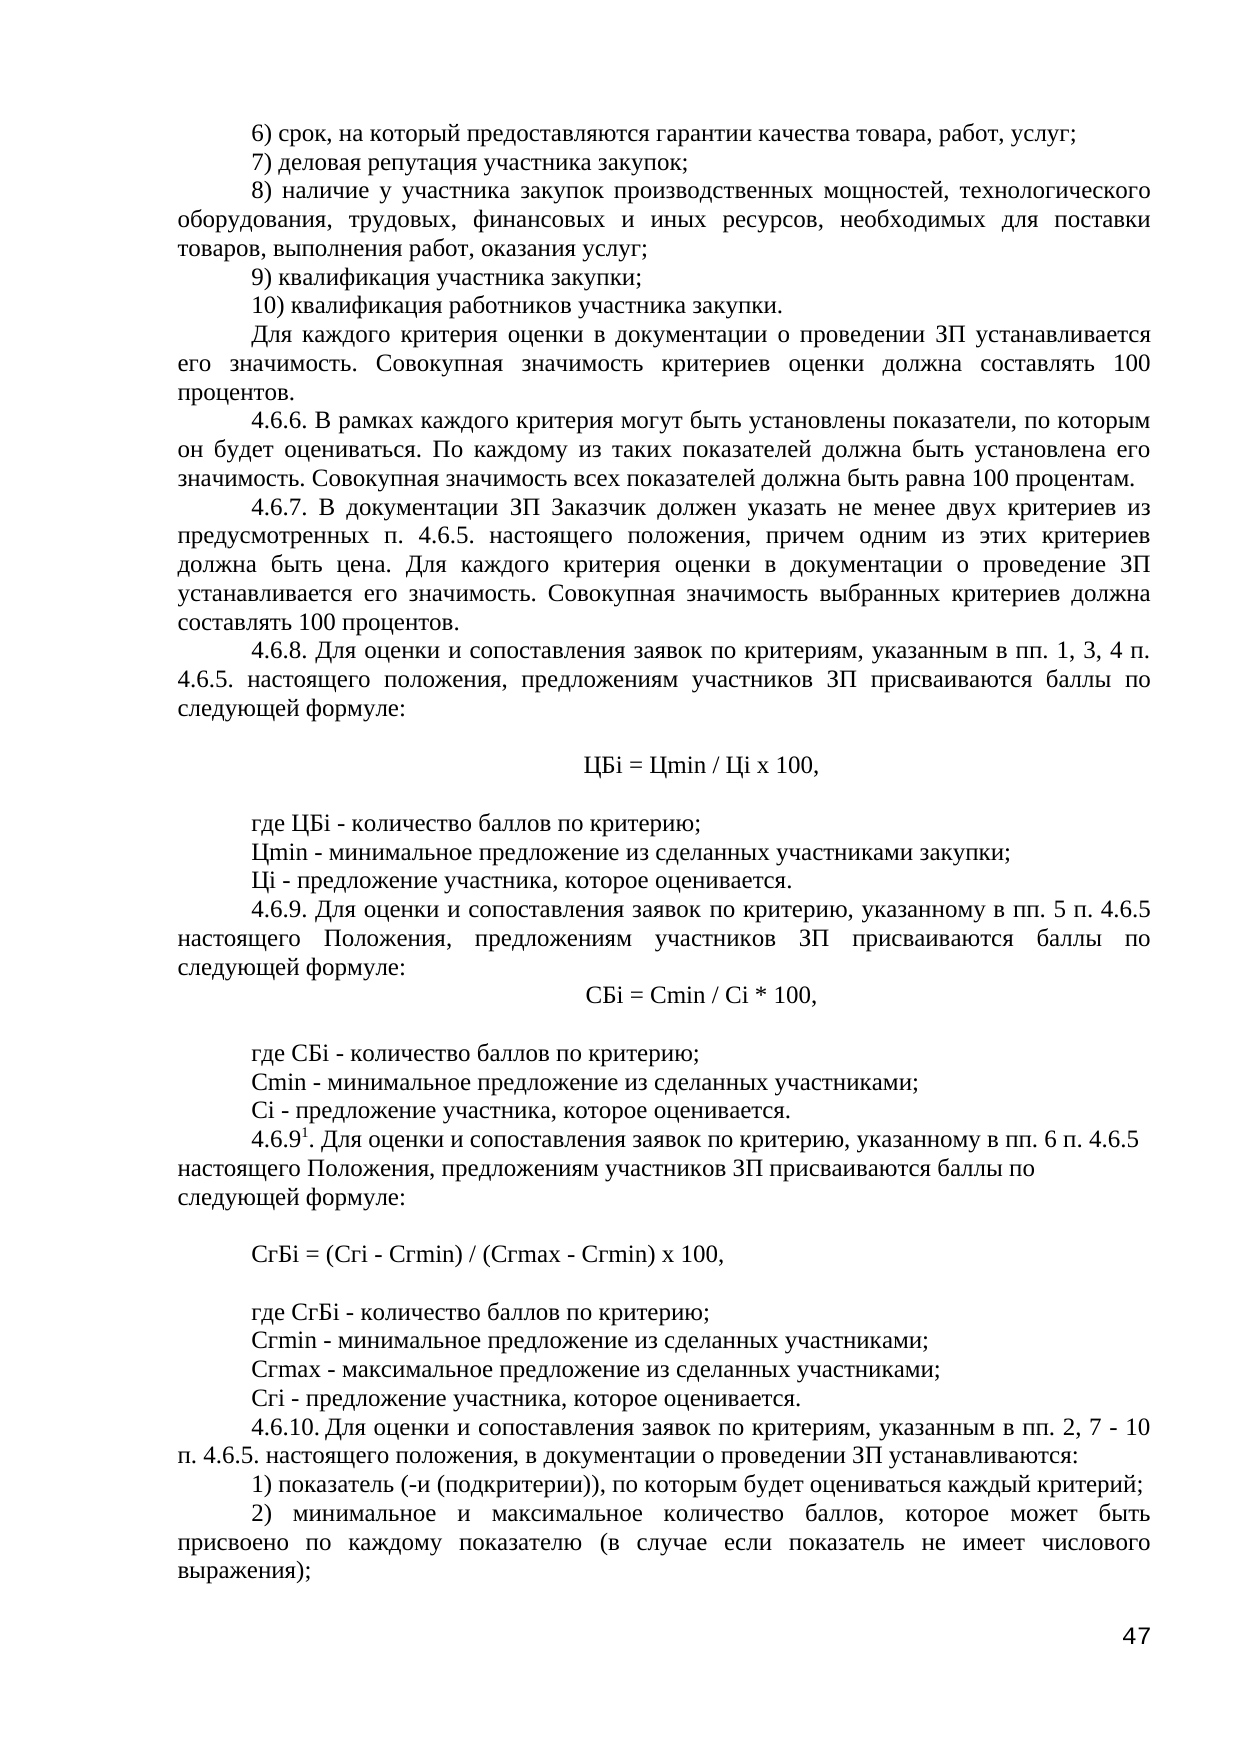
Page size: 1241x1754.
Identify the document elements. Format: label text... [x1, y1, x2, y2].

text CгБi = (Cгi - Cгmin) / (Сгmax - Cгmin) x 100, [177, 1239, 1152, 1268]
text Cгmin - минимальное предложение из сделанных участниками; [177, 1326, 1152, 1354]
text 7) деловая репутация участника закупок; [177, 147, 1152, 176]
text где ЦБi - количество баллов по критерию; [177, 808, 1152, 837]
text Cгmax - максимальное предложение из сделанных участниками; [177, 1354, 1152, 1383]
text 4.6.91. Для оценки и сопоставления заявок по критерию, указанному в пп. 6 п. 4.6.5 настоящего Положения, предложениям участников ЗП присваиваются баллы по следующей формуле: [177, 1124, 1152, 1211]
text Цmin - минимальное предложение из сделанных участниками закупки; [177, 837, 1152, 866]
text где CгБi - количество баллов по критерию; [177, 1297, 1152, 1326]
text 4.6.6. В рамках каждого критерия могут быть установлены показатели, по которым он будет оцениваться. По каждому из таких показателей должна быть установлена его значимость. Совокупная значимость всех показателей должна быть равна 100 процентам. [177, 406, 1152, 492]
text 1) показатель (-и (подкритерии)), по которым будет оцениваться каждый критерий; [177, 1469, 1152, 1498]
text Cmin - минимальное предложение из сделанных участниками; [177, 1067, 1152, 1096]
text Цi - предложение участника, которое оценивается. [177, 866, 1152, 894]
text Cгi - предложение участника, которое оценивается. [177, 1383, 1152, 1412]
text ЦБi = Цmin / Цi х 100, [177, 751, 1152, 779]
text 4.6.10. Для оценки и сопоставления заявок по критериям, указанным в пп. 2, 7 - 10 п. 4.6.5. настоящего положения, в документации о проведении ЗП устанавливаются: [177, 1412, 1152, 1469]
text 6) срок, на который предоставляются гарантии качества товара, работ, услуг; [177, 118, 1152, 147]
text где CБi - количество баллов по критерию; [177, 1038, 1152, 1067]
text Для каждого критерия оценки в документации о проведении ЗП устанавливается его значимость. Совокупная значимость критериев оценки должна составлять 100 процентов. [177, 319, 1152, 406]
text CБi = Cmin / Ci * 100, [177, 981, 1152, 1009]
text 2) минимальное и максимальное количество баллов, которое может быть присвоено по каждому показателю (в случае если показатель не имеет числового выражения); [177, 1498, 1152, 1584]
text 4.6.8. Для оценки и сопоставления заявок по критериям, указанным в пп. 1, 3, 4 п. 4.6.5. настоящего положения, предложениям участников ЗП присваиваются баллы по следующей формуле: [177, 636, 1152, 722]
text 9) квалификация участника закупки; [177, 262, 1152, 291]
text 8) наличие у участника закупок производственных мощностей, технологического оборудования, трудовых, финансовых и иных ресурсов, необходимых для поставки товаров, выполнения работ, оказания услуг; [177, 176, 1152, 262]
text 4.6.9. Для оценки и сопоставления заявок по критерию, указанному в пп. 5 п. 4.6.5 настоящего Положения, предложениям участников ЗП присваиваются баллы по следующей формуле: [177, 894, 1152, 981]
text 10) квалификация работников участника закупки. [177, 291, 1152, 319]
text Ci - предложение участника, которое оценивается. [177, 1096, 1152, 1124]
text 4.6.7. В документации ЗП Заказчик должен указать не менее двух критериев из предусмотренных п. 4.6.5. настоящего положения, причем одним из этих критериев должна быть цена. Для каждого критерия оценки в документации о проведение ЗП устанавливается его значимость. Совокупная значимость выбранных критериев должна составлять 100 процентов. [177, 492, 1152, 636]
